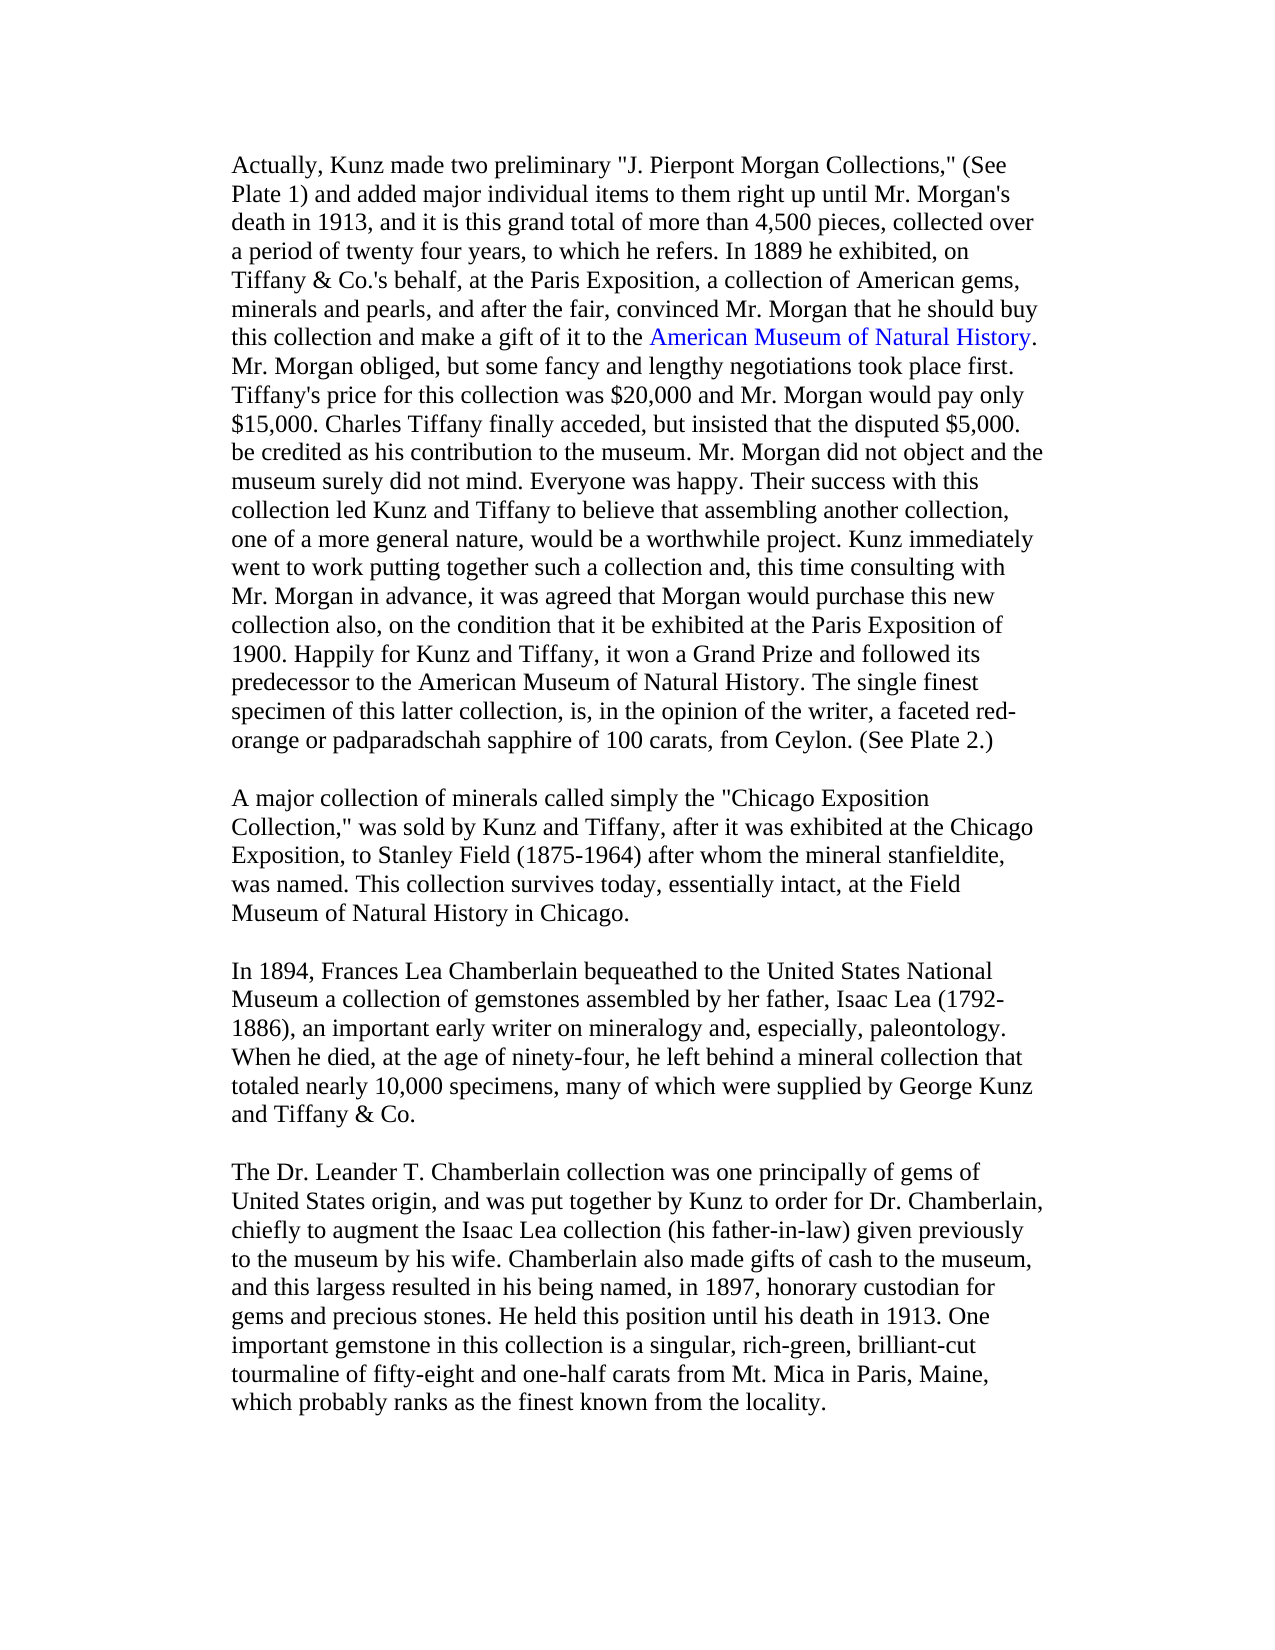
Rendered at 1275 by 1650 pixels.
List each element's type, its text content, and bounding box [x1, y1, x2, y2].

text Actually, Kunz made two preliminary "J. Pierpont Morgan Collections," (See Plate 1) and added major individual items to them right up until Mr. Morgan's death in 1913, and it is this grand total of more than 4,500 pieces, collected over a period of twenty four years, to which he refers. In 1889 he exhibited, on Tiffany & Co.'s behalf, at the Paris Exposition, a collection of American gems, minerals and pearls, and after the fair, convinced Mr. Morgan that he should buy this collection and make a gift of it to the American Museum of Natural History. Mr. Morgan obliged, but some fancy and lengthy negotiations took place first. Tiffany's price for this collection was $20,000 and Mr. Morgan would pay only $15,000. Charles Tiffany finally acceded, but insisted that the disputed $5,000. be credited as his contribution to the museum. Mr. Morgan did not object and the museum surely did not mind. Everyone was happy. Their success with this collection led Kunz and Tiffany to believe that assembling another collection, one of a more general nature, would be a worthwhile project. Kunz immediately went to work putting together such a collection and, this time consulting with Mr. Morgan in advance, it was agreed that Morgan would purchase this new collection also, on the condition that it be exhibited at the Paris Exposition of 1900. Happily for Kunz and Tiffany, it won a Grand Prize and followed its predecessor to the American Museum of Natural History. The single finest specimen of this latter collection, is, in the opinion of the writer, a faceted red-orange or padparadschah sapphire of 100 carats, from Ceylon. (See Plate 2.) [231, 150, 1044, 754]
text The Dr. Leander T. Chamberlain collection was one principally of gems of United States origin, and was put together by Kunz to order for Dr. Chamberlain, chiefly to augment the Isaac Lea collection (his father-in-law) given previously to the museum by his wife. Chamberlain also made gifts of cash to the museum, and this largess resulted in his being named, in 1897, honorary custodian for gems and precious stones. He held this position until his death in 1913. One important gemstone in this collection is a singular, rich-green, brilliant-cut tourmaline of fifty-eight and one-half carats from Mt. Mica in Paris, Maine, which probably ranks as the finest known from the locality. [231, 1157, 1044, 1416]
text In 1894, Frances Lea Chamberlain bequeathed to the United States National Museum a collection of gemstones assembled by her father, Isaac Lea (1792-1886), an important early writer on mineralogy and, especially, paleontology. When he died, at the age of ninety-four, he left behind a mineral collection that totaled nearly 10,000 specimens, many of which were supplied by George Kunz and Tiffany & Co. [231, 956, 1044, 1128]
text A major collection of minerals called simply the "Chicago Exposition Collection," was sold by Kunz and Tiffany, after it was exhibited at the Chicago Exposition, to Stanley Field (1875-1964) after whom the mineral stanfieldite, was named. This collection survives today, essentially intact, at the Field Museum of Natural History in Chicago. [231, 783, 1044, 927]
